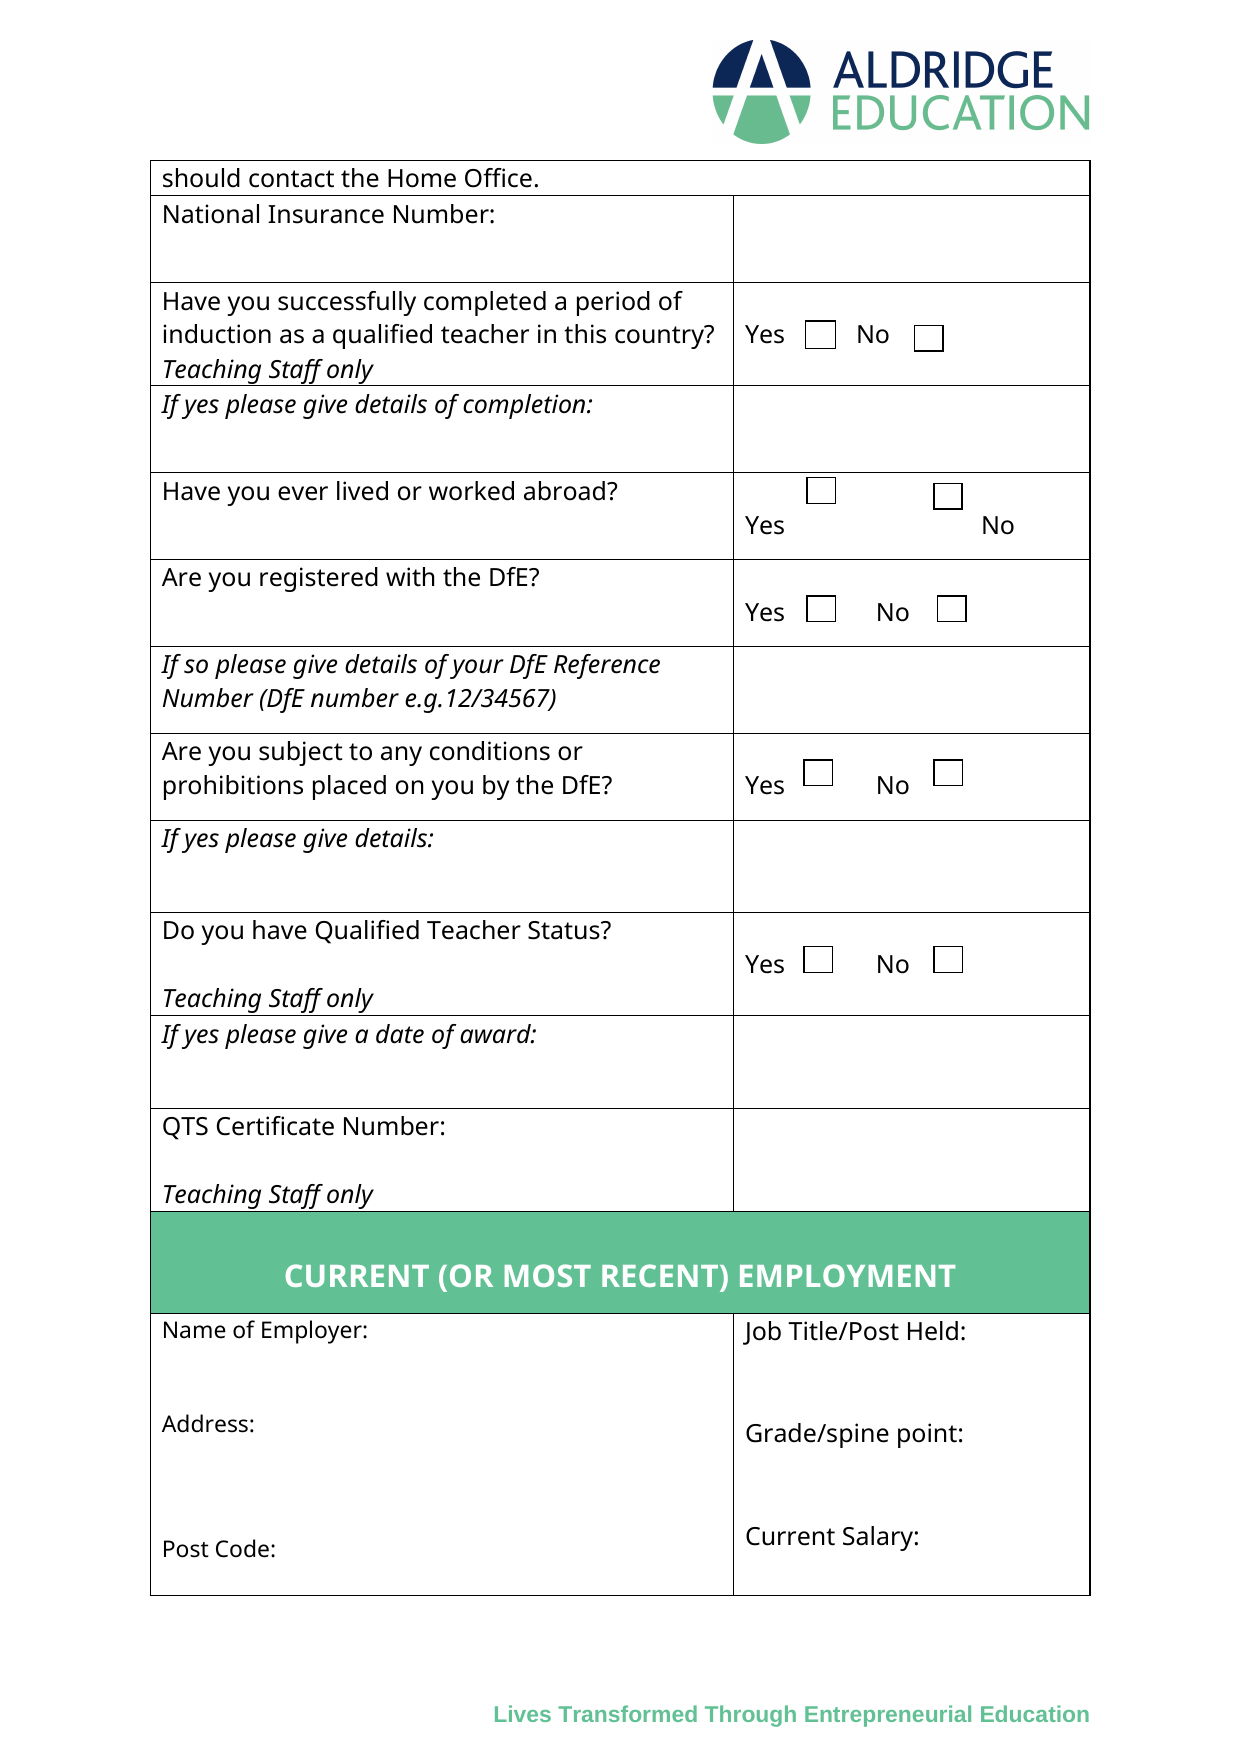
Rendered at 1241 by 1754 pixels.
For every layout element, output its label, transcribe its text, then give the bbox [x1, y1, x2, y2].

table_cell Job Title/Post Held: Grade/spine point: Current Salary: Notice Required: Reason for leaving/wishing to leave: [734, 1314, 1089, 1595]
table_cell CURRENT (OR MOST RECENT) EMPLOYMENT [151, 1212, 1089, 1313]
table_cell If yes please give a date of award: [151, 1016, 733, 1107]
table_cell Have you ever lived or worked abroad? [151, 473, 733, 559]
table_cell [734, 1109, 1089, 1211]
table_cell If so please give details of your DfE Reference Number (DfE number e.g.12/34567) [151, 647, 733, 733]
table_cell Yes No [734, 283, 1089, 385]
table_cell [734, 386, 1089, 472]
table_cell QTS Certificate Number: Teaching Staff only [151, 1109, 733, 1211]
table_cell Do you have Qualified Teacher Status? Teaching Staff only [151, 913, 733, 1015]
table_cell If yes please give details: [151, 821, 733, 912]
table_cell [734, 821, 1089, 912]
table_cell If yes please give details of completion: [151, 386, 733, 472]
table_cell Name of Employer: Address: Post Code: Telephone Number: Date Started: Date Left (where applicable): [151, 1314, 733, 1595]
table_cell Have you successfully completed a period of induction as a qualified teacher in this country? Teaching Staff only [151, 283, 733, 385]
table_cell Yes No [734, 913, 1089, 1015]
table_cell Yes No [734, 473, 1089, 559]
table_cell [734, 1016, 1089, 1107]
table_cell [734, 196, 1089, 282]
table_cell [734, 647, 1089, 733]
picture [711, 39, 1091, 145]
table_cell National Insurance Number: [151, 196, 733, 282]
table_cell Are you registered with the DfE? [151, 560, 733, 646]
table_cell Yes No [734, 734, 1089, 820]
table_cell Yes No [734, 560, 1089, 646]
table_cell Are you subject to any conditions or prohibitions placed on you by the DfE? [151, 734, 733, 820]
